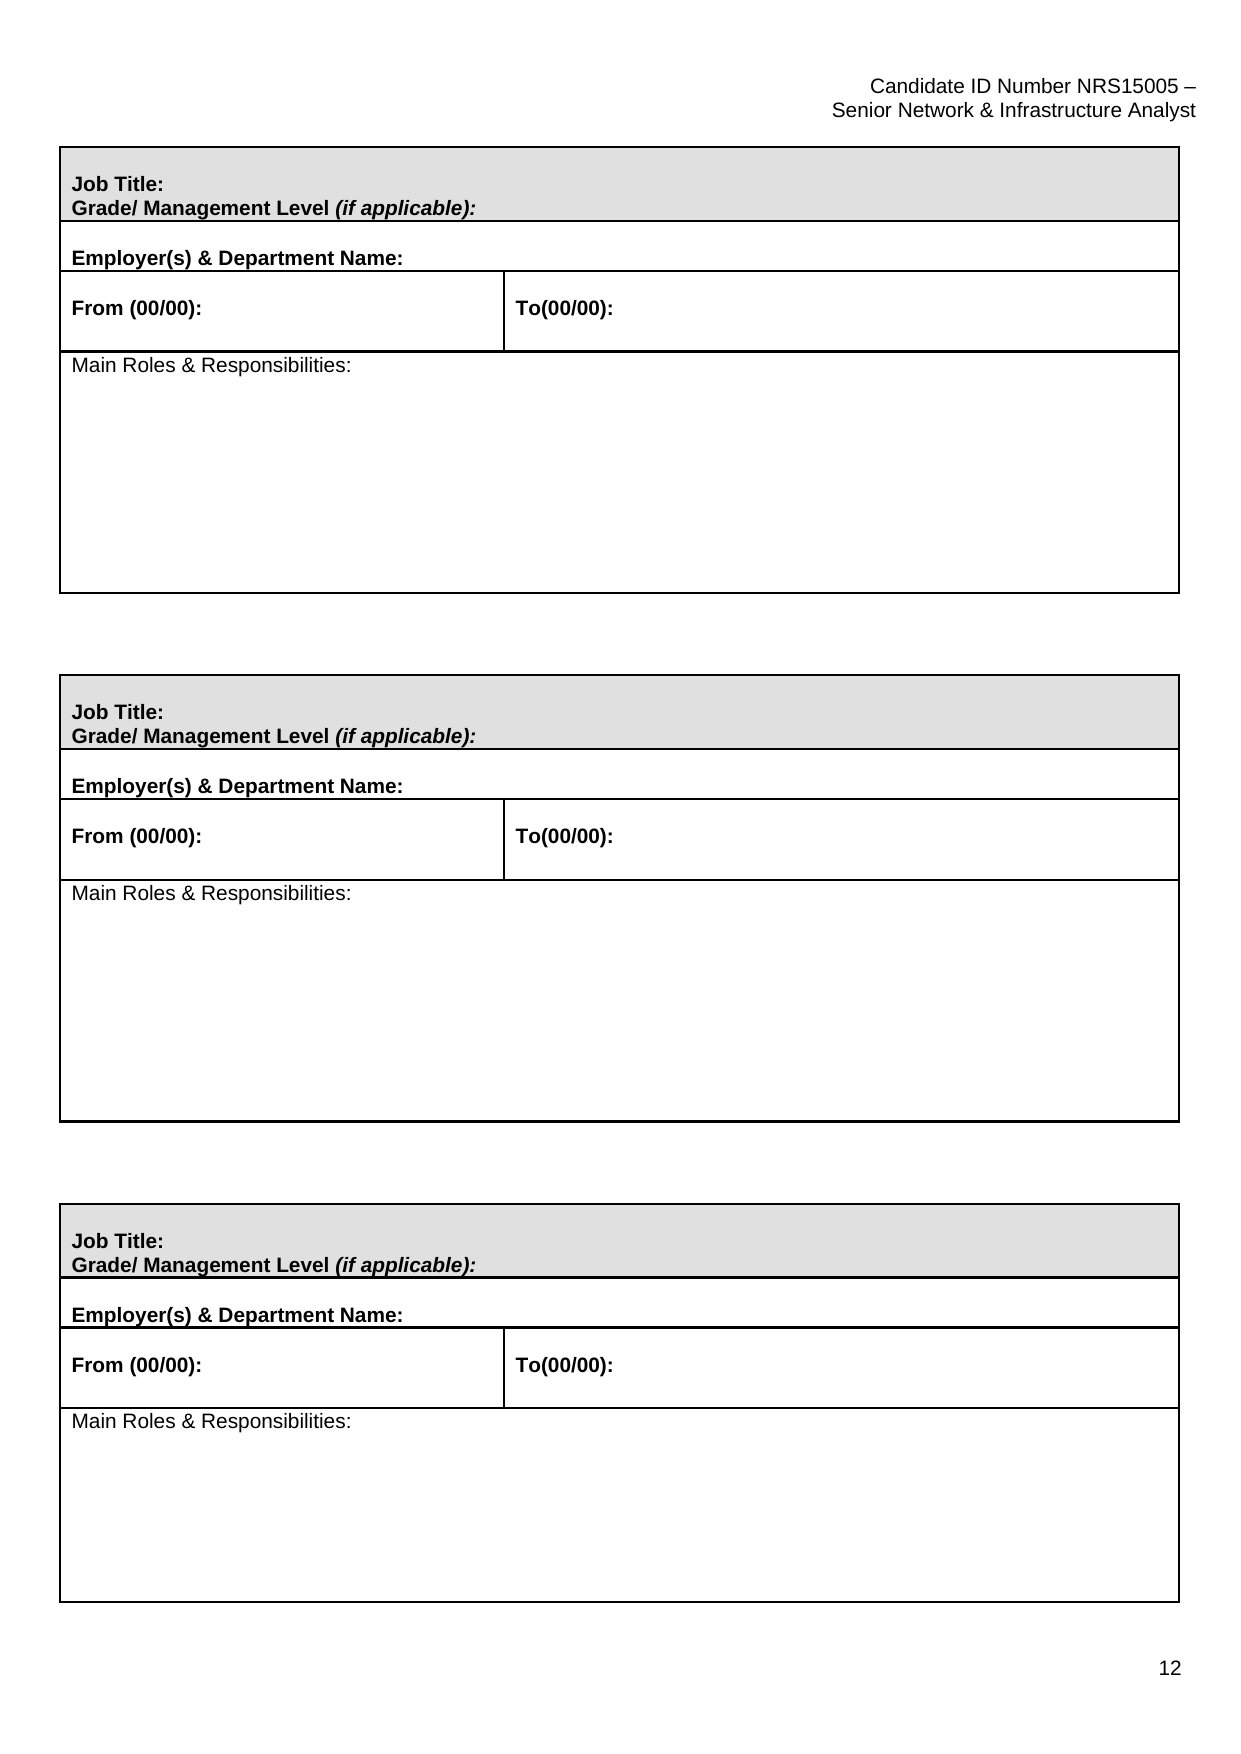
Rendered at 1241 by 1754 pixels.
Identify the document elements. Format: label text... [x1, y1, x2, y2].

table_cell Employer(s) & Department Name: [61, 1279, 1178, 1326]
table_cell Main Roles & Responsibilities: [61, 1409, 1178, 1601]
table_cell Employer(s) & Department Name: [61, 222, 1178, 270]
table_cell From (00/00): [61, 272, 503, 350]
table_cell Main Roles & Responsibilities: [61, 881, 1178, 1120]
table_cell To(00/00): [505, 800, 1178, 879]
table_cell From (00/00): [61, 1329, 503, 1407]
table_cell Main Roles & Responsibilities: [61, 353, 1178, 592]
table_cell To(00/00): [505, 272, 1178, 350]
table_header Job Title: Grade/ Management Level (if applicable): [61, 1205, 1178, 1276]
table_header Job Title: Grade/ Management Level (if applicable): [61, 676, 1178, 748]
table_cell To(00/00): [505, 1329, 1178, 1407]
table_cell Employer(s) & Department Name: [61, 750, 1178, 798]
table_cell From (00/00): [61, 800, 503, 879]
table_header Job Title: Grade/ Management Level (if applicable): [61, 148, 1178, 220]
